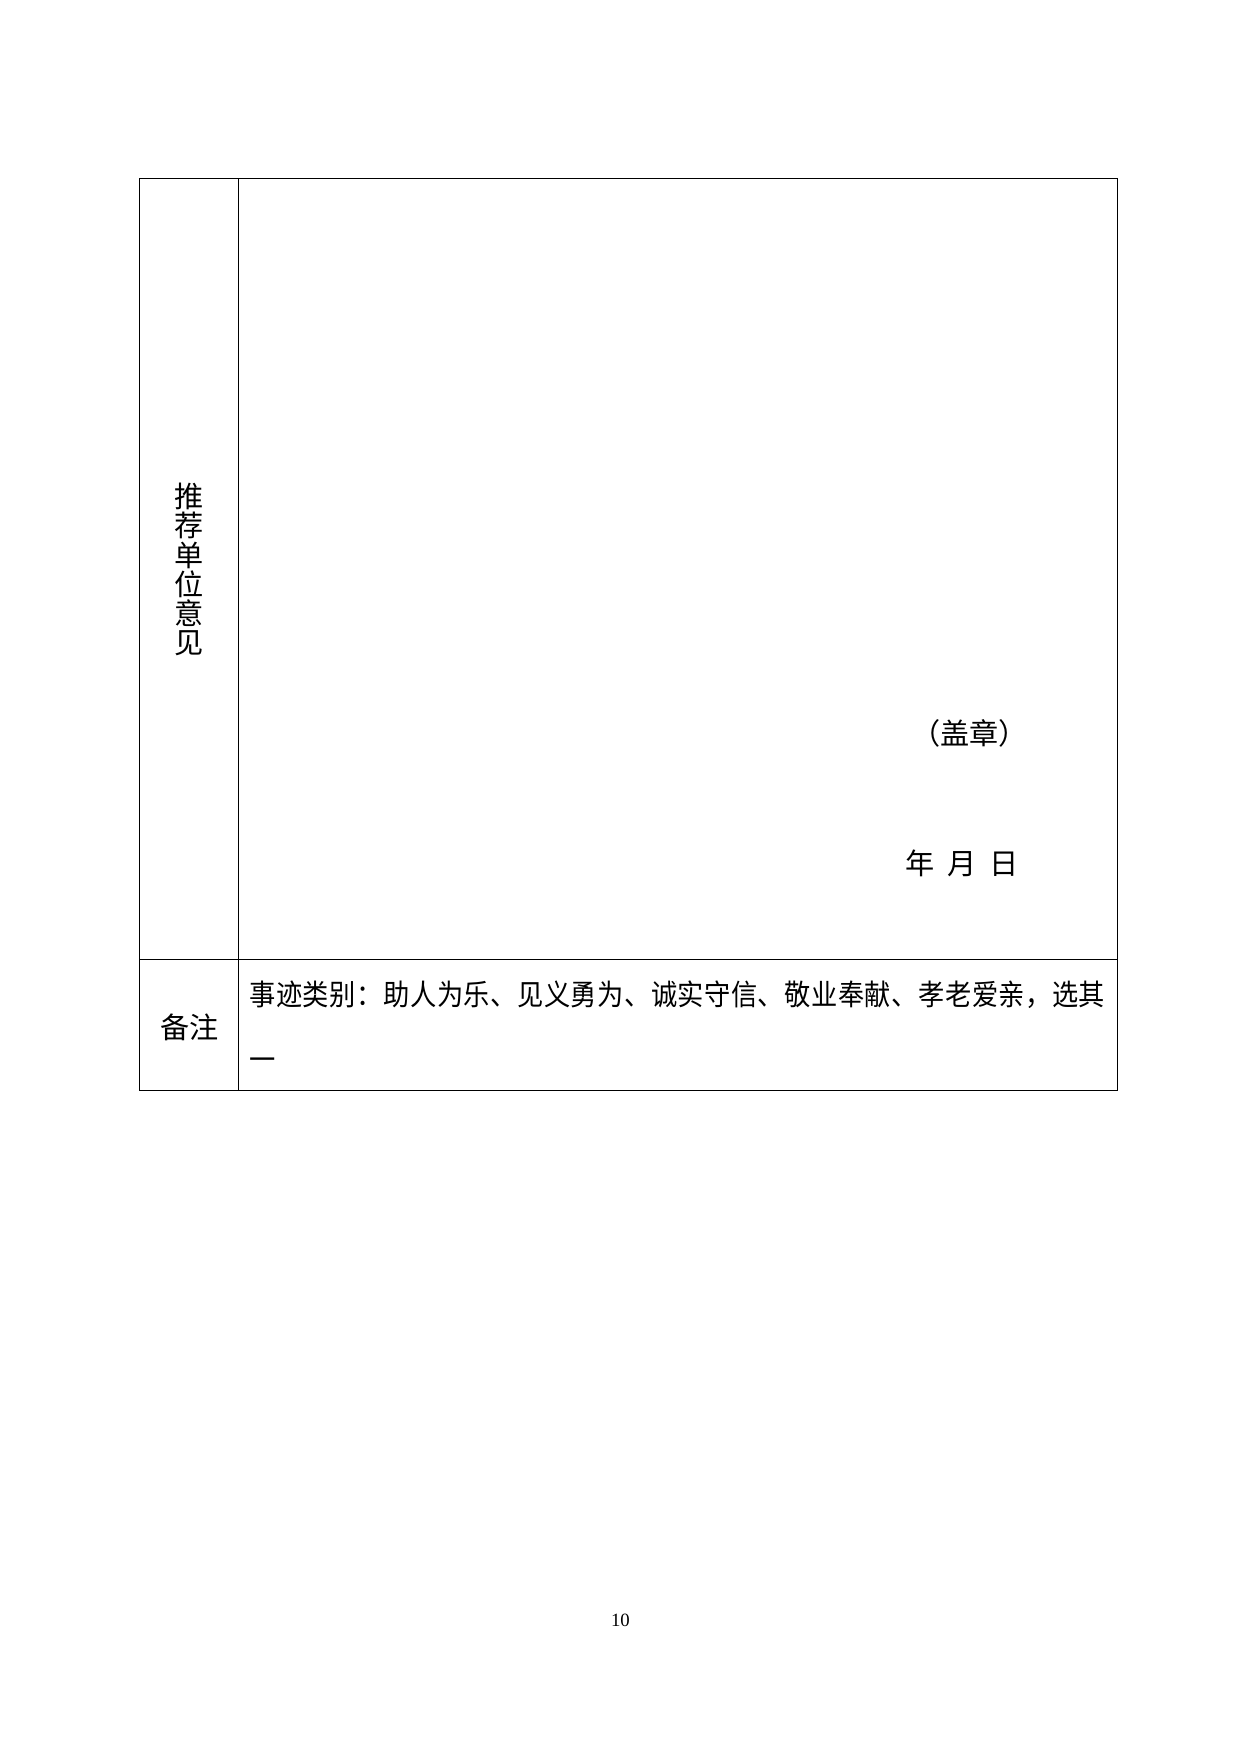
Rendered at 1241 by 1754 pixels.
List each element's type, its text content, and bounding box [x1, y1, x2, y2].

table_cell （盖章） 年 月 日 [239, 179, 1117, 959]
table_cell 推荐单位意见 [140, 179, 238, 959]
table_cell 事迹类别：助人为乐、见义勇为、诚实守信、敬业奉献、孝老爱亲，选其一 [239, 960, 1117, 1090]
table_cell 备注 [140, 960, 238, 1090]
